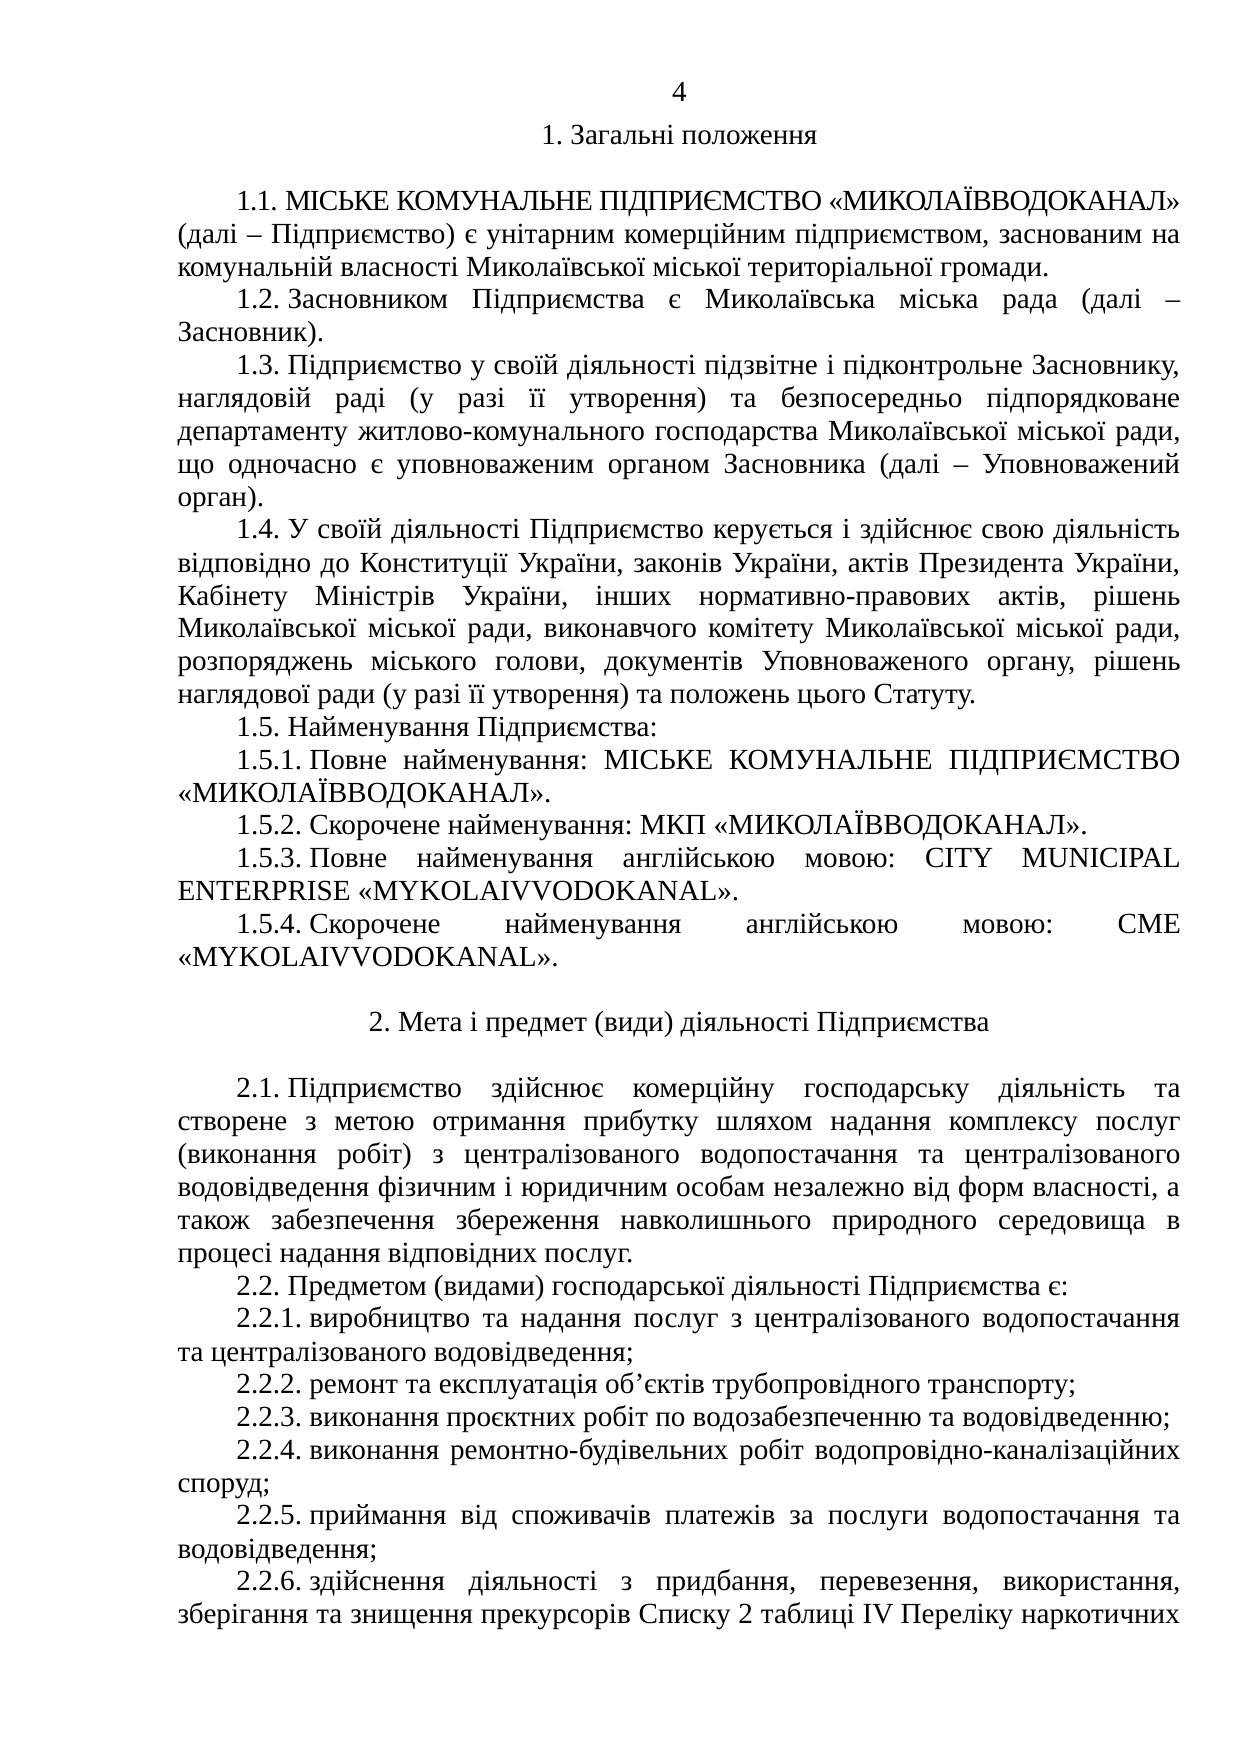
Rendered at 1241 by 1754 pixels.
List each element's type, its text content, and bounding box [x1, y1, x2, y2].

text 1.5.2. Скорочене найменування: МКП «МИКОЛАЇВВОДОКАНАЛ». [177, 808, 1181, 841]
text 2.2.2. ремонт та експлуатація об’єктів трубопровідного транспорту; [177, 1367, 1181, 1400]
text 1.5. Найменування Підприємства: [177, 710, 1181, 743]
text 2.2.1. виробництво та надання послуг з централізованого водопостачання та централізованого водовідведення; [177, 1301, 1181, 1367]
text 2.2. Предметом (видами) господарської діяльності Підприємства є: [177, 1269, 1181, 1301]
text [177, 1564, 1181, 1630]
text 1.3. Підприємство у своїй діяльності підзвітне і підконтрольне Засновнику, наглядовій раді (у разі її утворення) та безпосередньо підпорядковане департаменту житлово-комунального господарства Миколаївської міської ради, що одночасно є уповноваженим органом Засновника (далі – Уповноважений орган). [177, 348, 1181, 513]
text 1.5.1. Повне найменування: МІСЬКЕ КОМУНАЛЬНЕ ПІДПРИЄМСТВО «МИКОЛАЇВВОДОКАНАЛ». [177, 743, 1181, 808]
text 1. Загальні положення [177, 118, 1181, 151]
text 1.1. МІСЬКЕ КОМУНАЛЬНЕ ПІДПРИЄМСТВО «МИКОЛАЇВВОДОКАНАЛ» (далі – Підприємство) є унітарним комерційним підприємством, заснованим на комунальній власності Миколаївської міської територіальної громади. [177, 184, 1181, 282]
text 2.2.5. приймання від споживачів платежів за послуги водопостачання та водовідведення; [177, 1498, 1181, 1564]
text 2.2.3. виконання проєктних робіт по водозабезпеченню та водовідведенню; [177, 1400, 1181, 1433]
text 1.5.4. Скорочене найменування англійською мовою: CME «MYKOLAIVVODOKANAL». [177, 907, 1181, 973]
text 1.4. У своїй діяльності Підприємство керується і здійснює свою діяльність відповідно до Конституції України, законів України, актів Президента України, Кабінету Міністрів України, інших нормативно-правових актів, рішень Миколаївської міської ради, виконавчого комітету Миколаївської міської ради, розпоряджень міського голови, документів Уповноваженого органу, рішень наглядової ради (у разі її утворення) та положень цього Статуту. [177, 513, 1181, 710]
text 2.1. Підприємство здійснює комерційну господарську діяльність та створене з метою отримання прибутку шляхом надання комплексу послуг (виконання робіт) з централізованого водопостачання та централізованого водовідведення фізичним і юридичним особам незалежно від форм власності, а також забезпечення збереження навколишнього природного середовища в процесі надання відповідних послуг. [177, 1071, 1181, 1269]
text 1.2. Засновником Підприємства є Миколаївська міська рада (далі – Засновник). [177, 282, 1181, 348]
text 2.2.4. виконання ремонтно-будівельних робіт водопровідно-каналізаційних споруд; [177, 1433, 1181, 1498]
text 2. Мета і предмет (види) діяльності Підприємства [177, 1006, 1181, 1038]
text 1.5.3. Повне найменування англійською мовою: CITY MUNICIPAL ENTERPRISE «MYKOLAIVVODOKANAL». [177, 841, 1181, 907]
